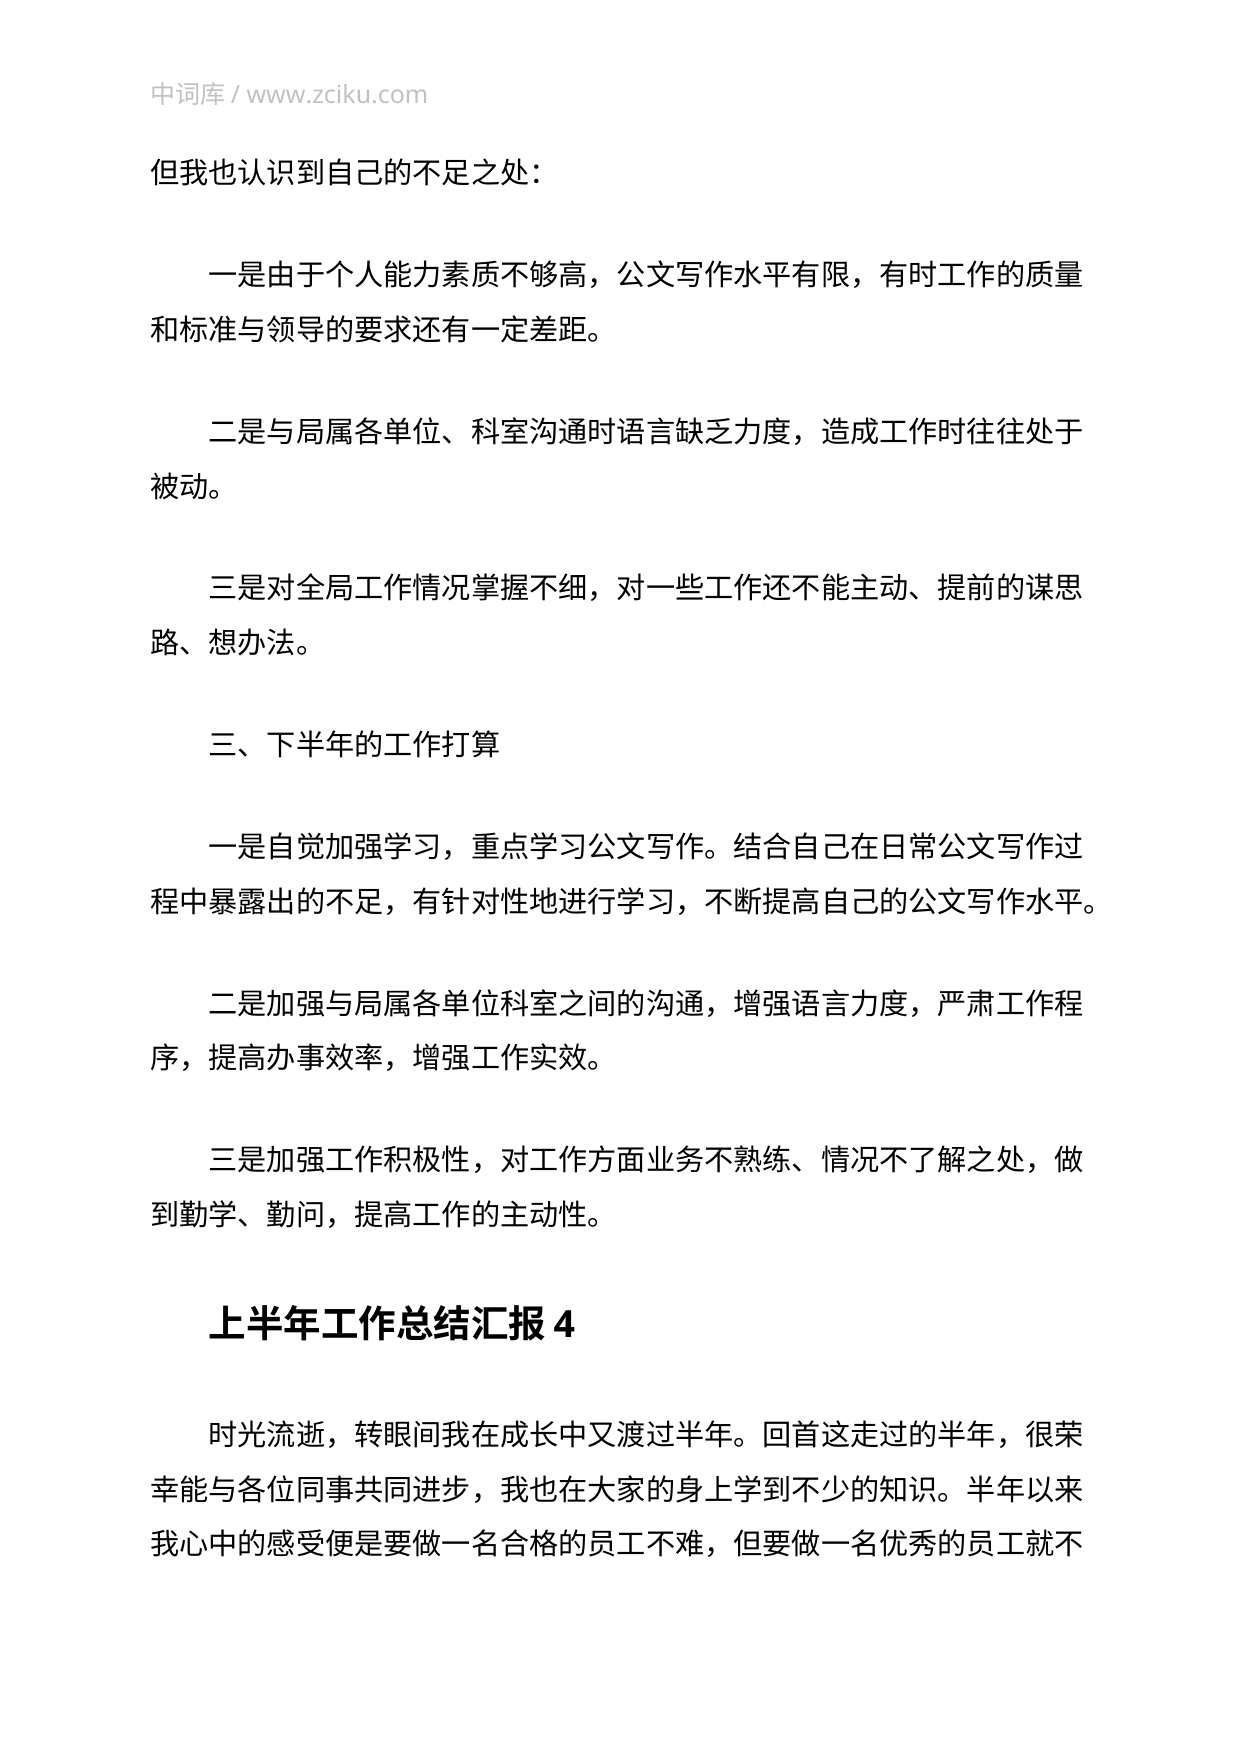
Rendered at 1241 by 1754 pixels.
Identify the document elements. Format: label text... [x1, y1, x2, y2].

text 三是对全局工作情况掌握不细，对一些工作还不能主动、提前的谋思路、想办法。 [150, 565, 1090, 662]
text 二是与局属各单位、科室沟通时语言缺乏力度，造成工作时往往处于被动。 [150, 408, 1090, 506]
text 上半年工作总结汇报4 [150, 1293, 1090, 1348]
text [150, 1411, 1090, 1563]
text 一是自觉加强学习，重点学习公文写作。结合自己在日常公文写作过程中暴露出的不足，有针对性地进行学习，不断提高自己的公文写作水平。 [150, 823, 1090, 921]
text 三是加强工作积极性，对工作方面业务不熟练、情况不了解之处，做到勤学、勤问，提高工作的主动性。 [150, 1137, 1090, 1234]
text 二是加强与局属各单位科室之间的沟通，增强语言力度，严肃工作程序，提高办事效率，增强工作实效。 [150, 980, 1090, 1077]
text 三、下半年的工作打算 [150, 722, 1090, 764]
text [150, 150, 1090, 192]
text 一是由于个人能力素质不够高，公文写作水平有限，有时工作的质量和标准与领导的要求还有一定差距。 [150, 252, 1090, 349]
